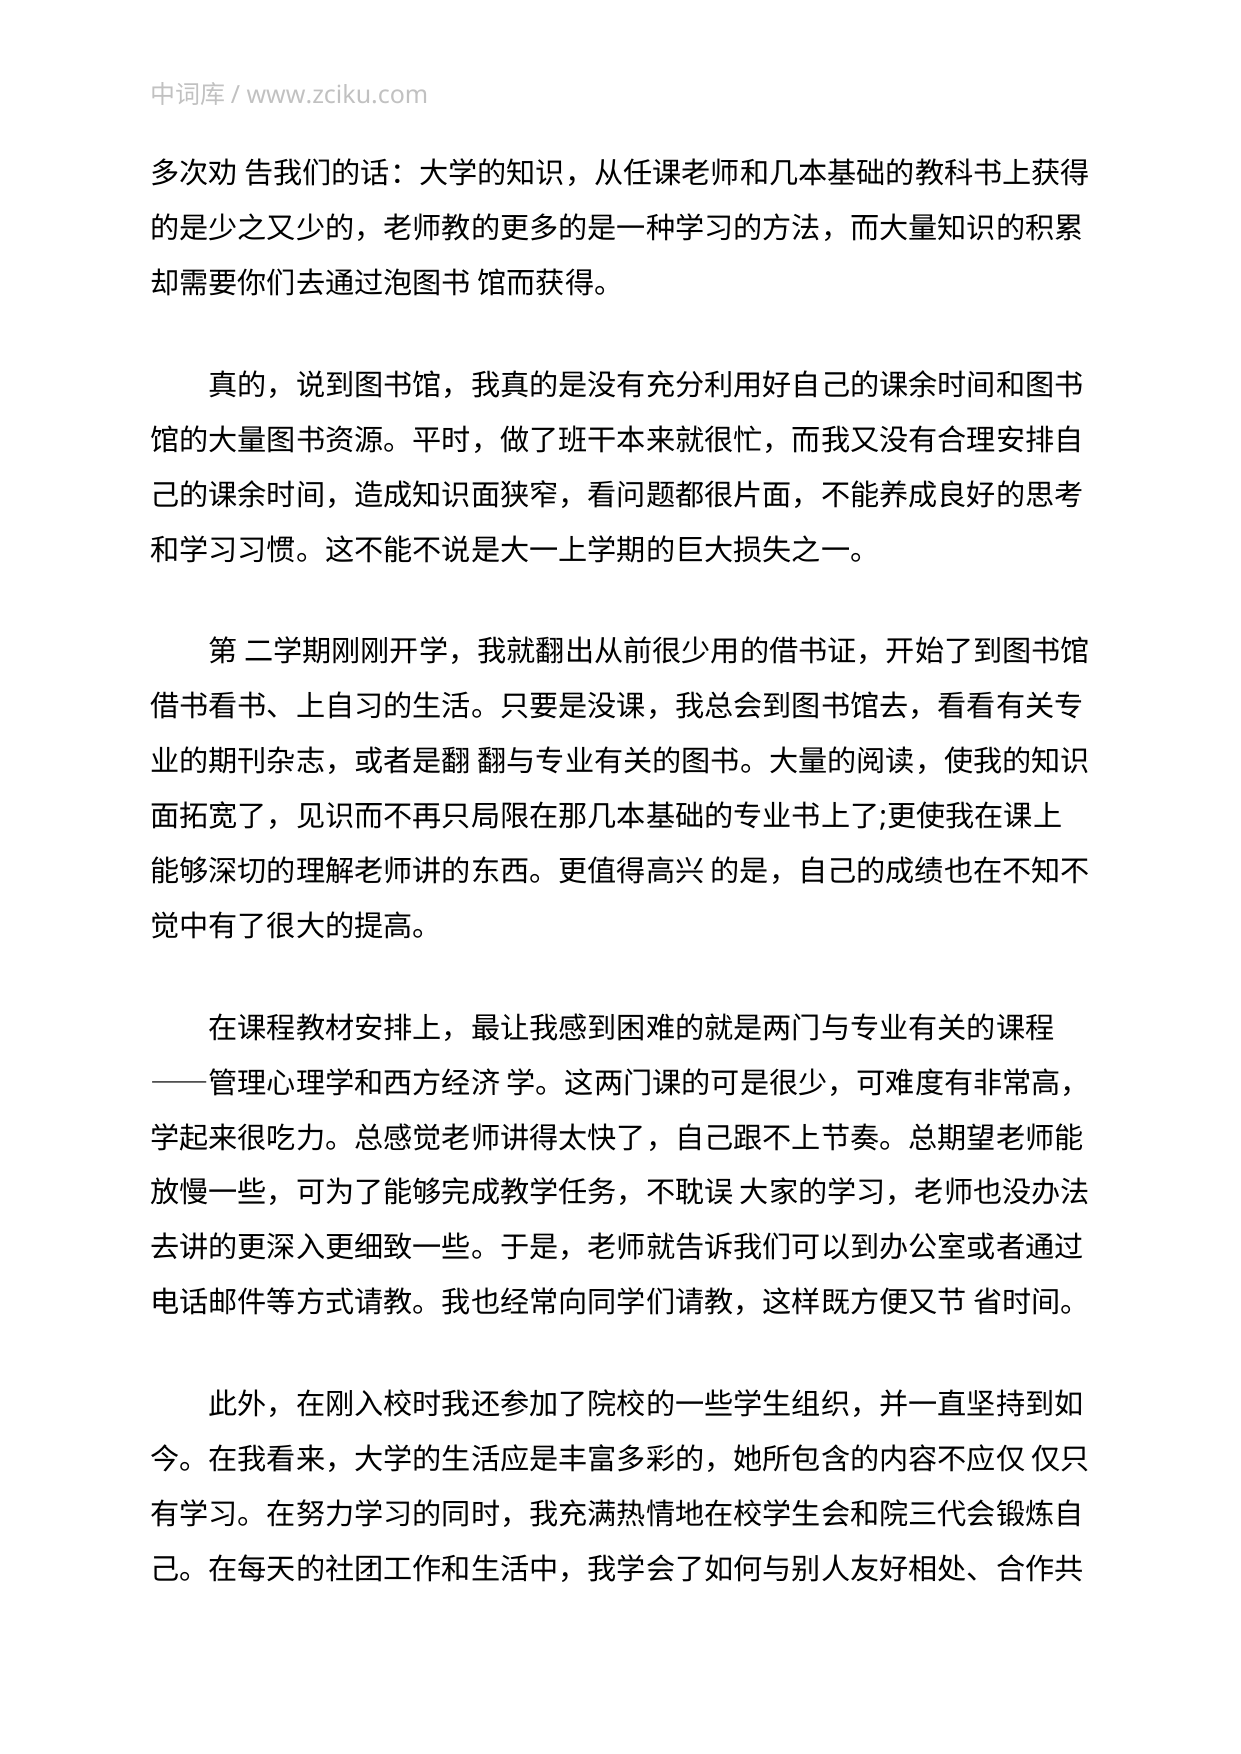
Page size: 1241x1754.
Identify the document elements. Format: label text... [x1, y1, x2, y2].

text 第 二学期刚刚开学，我就翻出从前很少用的借书证，开始了到图书馆借书看书、上自习的生活。只要是没课，我总会到图书馆去，看看有关专业的期刊杂志，或者是翻 翻与专业有关的图书。大量的阅读，使我的知识面拓宽了，见识而不再只局限在那几本基础的专业书上了;更使我在课上能够深切的理解老师讲的东西。更值得高兴 的是，自己的成绩也在不知不觉中有了很大的提高。 [150, 628, 1090, 945]
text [150, 150, 1090, 302]
text 在课程教材安排上，最让我感到困难的就是两门与专业有关的课程——管理心理学和西方经济 学。这两门课的可是很少，可难度有非常高，学起来很吃力。总感觉老师讲得太快了，自己跟不上节奏。总期望老师能放慢一些，可为了能够完成教学任务，不耽误 大家的学习，老师也没办法去讲的更深入更细致一些。于是，老师就告诉我们可以到办公室或者通过电话邮件等方式请教。我也经常向同学们请教，这样既方便又节 省时间。 [150, 1004, 1090, 1321]
text 真的，说到图书馆，我真的是没有充分利用好自己的课余时间和图书馆的大量图书资源。平时，做了班干本来就很忙，而我又没有合理安排自己的课余时间，造成知识面狭窄，看问题都很片面，不能养成良好的思考和学习习惯。这不能不说是大一上学期的巨大损失之一。 [150, 362, 1090, 568]
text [150, 1381, 1090, 1588]
